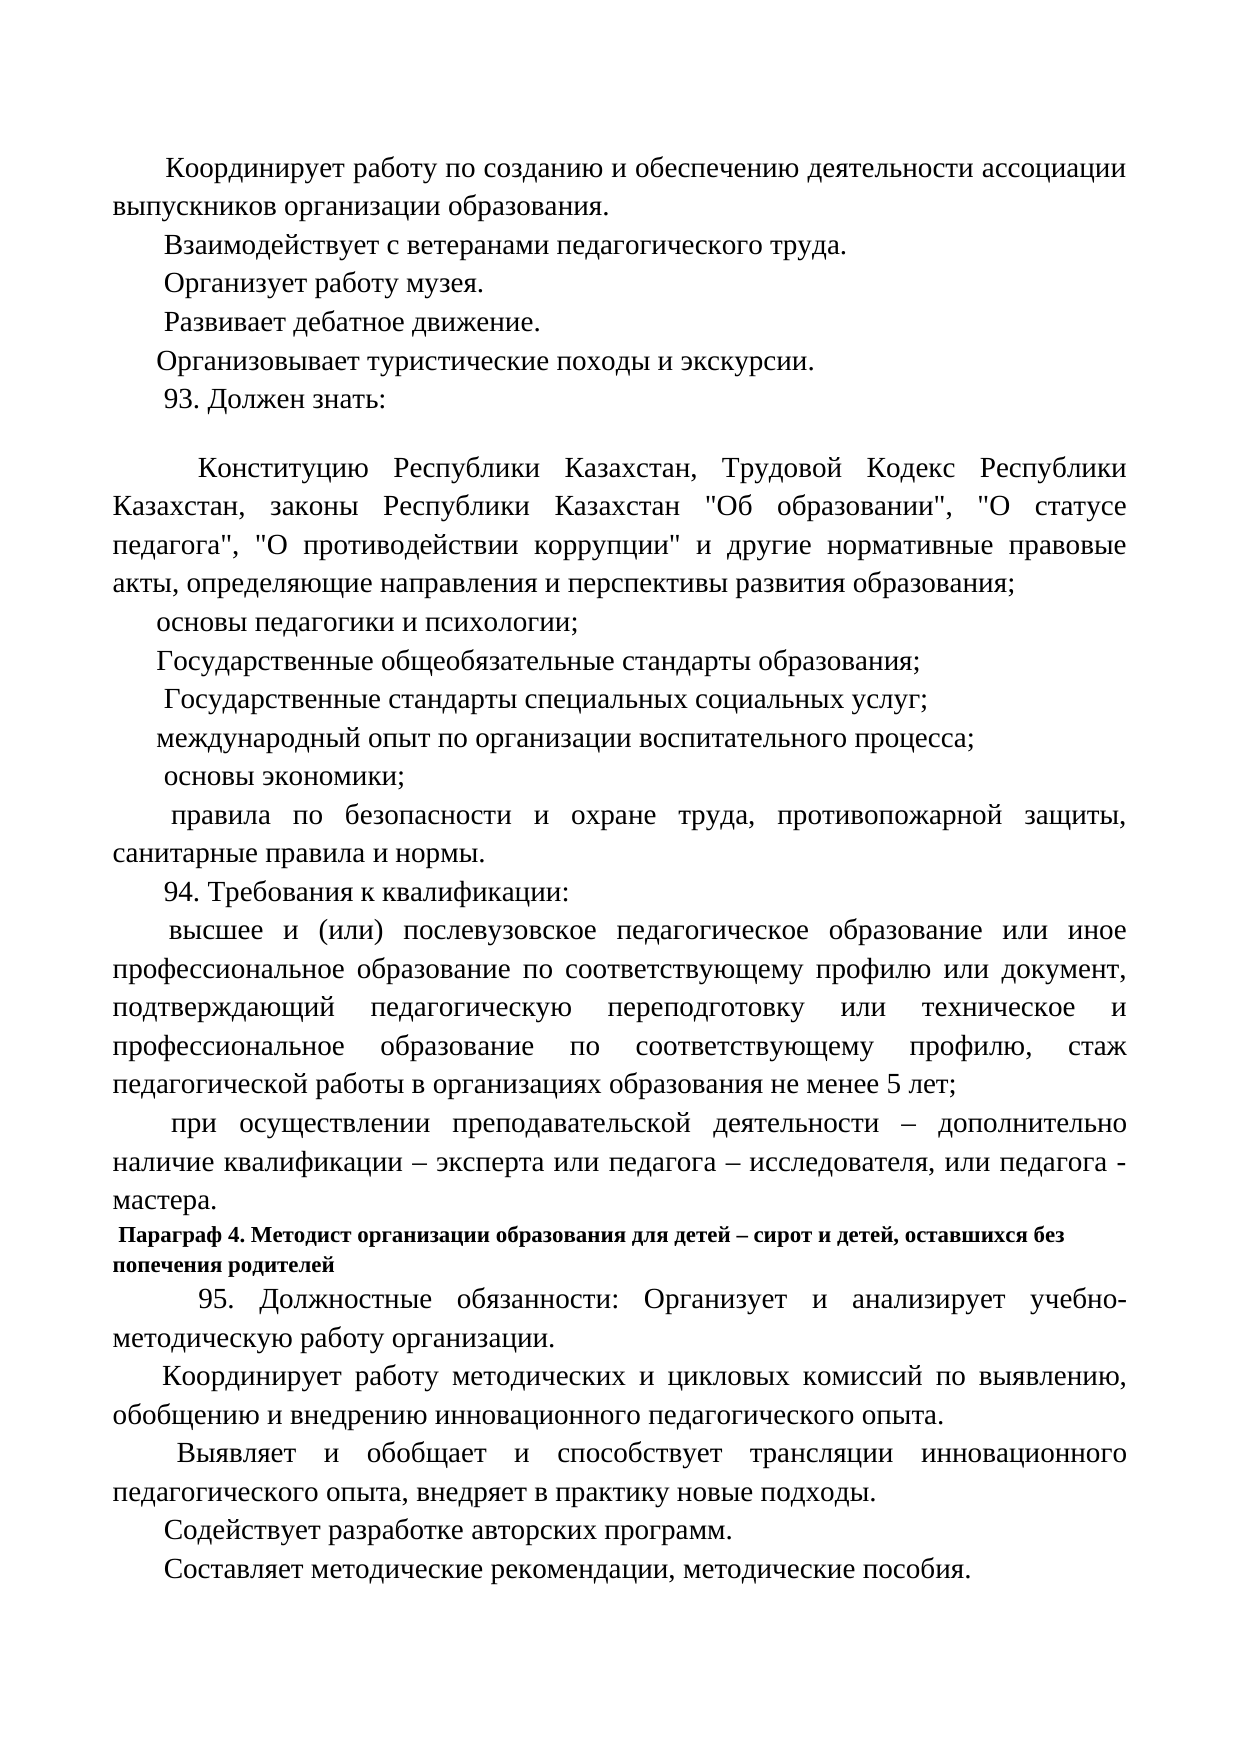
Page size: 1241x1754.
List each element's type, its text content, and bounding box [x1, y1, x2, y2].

text международный опыт по организации воспитательного процесса; [112, 720, 1128, 753]
text Конституцию Республики Казахстан, Трудовой Кодекс Республики Казахстан, законы Республики Казахстан "Об образовании", "О статусе педагога", "О противодействии коррупции" и другие нормативные правовые акты, определяющие направления и перспективы развития образования; [112, 450, 1128, 599]
text Государственные стандарты специальных социальных услуг; [112, 681, 1128, 715]
text правила по безопасности и охране труда, противопожарной защиты, санитарные правила и нормы. [112, 797, 1128, 869]
text Содействует разработке авторских программ. [112, 1512, 1128, 1546]
text высшее и (или) послевузовское педагогическое образование или иное профессиональное образование по соответствующему профилю или документ, подтверждающий педагогическую переподготовку или техническое и профессиональное образование по соответствующему профилю, стаж педагогической работы в организациях образования не менее 5 лет; [112, 912, 1128, 1100]
text Организовывает туристические походы и экскурсии. [112, 343, 1128, 376]
text 93. Должен знать: [112, 381, 1128, 415]
text Координирует работу методических и цикловых комиссий по выявлению, обобщению и внедрению инновационного педагогического опыта. [112, 1358, 1128, 1430]
text Координирует работу по созданию и обеспечению деятельности ассоциации выпускников организации образования. [112, 150, 1128, 222]
text Государственные общеобязательные стандарты образования; [112, 643, 1128, 676]
text Организует работу музея. [112, 266, 1128, 299]
text Развивает дебатное движение. [112, 304, 1128, 338]
text 95. Должностные обязанности: Организует и анализирует учебно-методическую работу организации. [112, 1281, 1128, 1353]
text Составляет методические рекомендации, методические пособия. [112, 1551, 1128, 1584]
text Выявляет и обобщает и способствует трансляции инновационного педагогического опыта, внедряет в практику новые подходы. [112, 1435, 1128, 1507]
text при осуществлении преподавательской деятельности – дополнительно наличие квалификации – эксперта или педагога – исследователя, или педагога - мастера. [112, 1105, 1128, 1216]
text Параграф 4. Методист организации образования для детей – сирот и детей, оставшихся без попечения родителей [112, 1221, 1128, 1277]
text 94. Требования к квалификации: [112, 874, 1128, 907]
text основы экономики; [112, 758, 1128, 792]
text основы педагогики и психологии; [112, 604, 1128, 638]
text Взаимодействует с ветеранами педагогического труда. [112, 227, 1128, 261]
